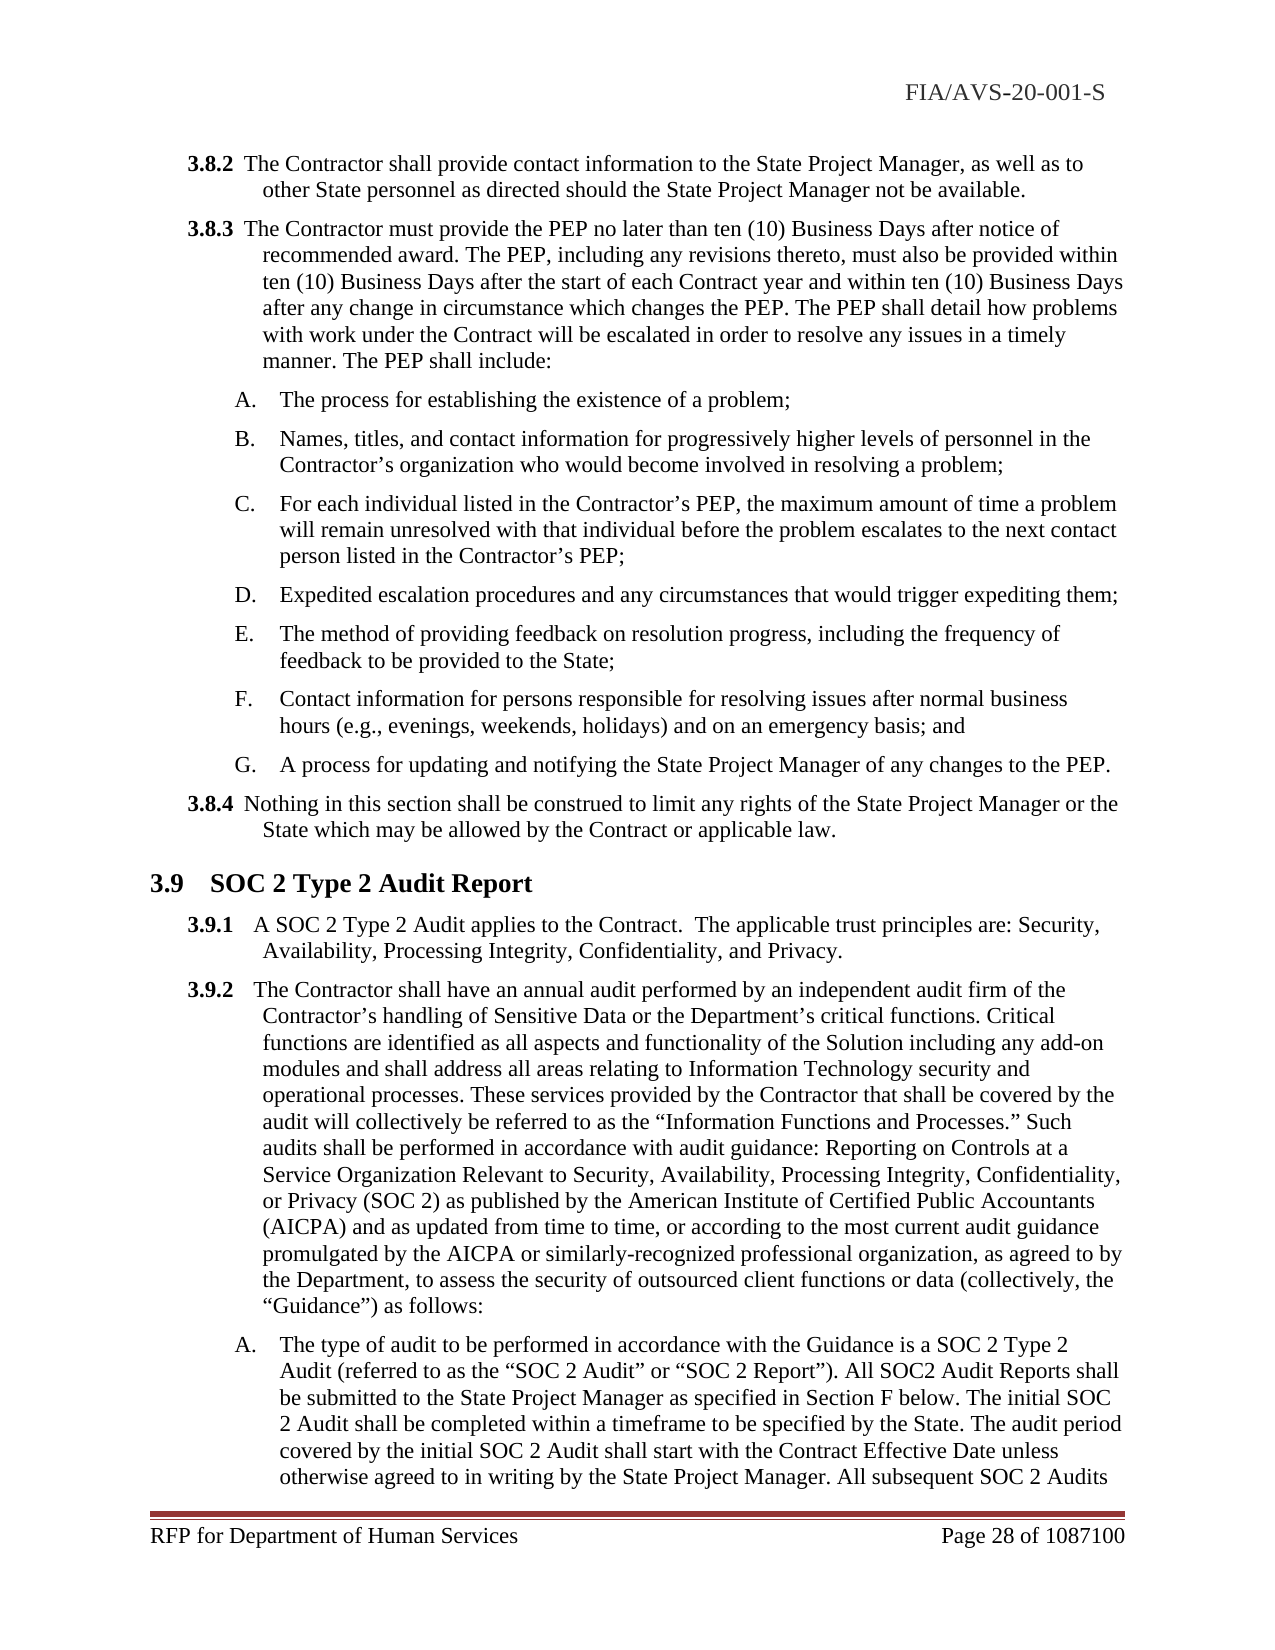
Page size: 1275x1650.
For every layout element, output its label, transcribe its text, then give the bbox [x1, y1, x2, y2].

subtitle A SOC 2 Type 2 Audit applies to the Contract. The applicable trust principles are: Security, Availability, Processing Integrity, Confidentiality, and Privacy. [187, 911, 1125, 964]
text Nothing in this section shall be construed to limit any rights of the State Project Manager or the State which may be allowed by the Contract or applicable law. [187, 789, 1125, 842]
list Names, titles, and contact information for progressively higher levels of personnel in the Contractor’s organization who would become involved in resolving a problem; [234, 425, 1125, 477]
list The process for establishing the existence of a problem; [234, 386, 1125, 412]
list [234, 1331, 1125, 1489]
text The Contractor shall provide contact information to the State Project Manager, as well as to other State personnel as directed should the State Project Manager not be available. [187, 150, 1125, 203]
subtitle SOC 2 Type 2 Audit Report [150, 867, 1125, 898]
text The Contractor must provide the PEP no later than ten (10) Business Days after notice of recommended award. The PEP, including any revisions thereto, must also be provided within ten (10) Business Days after the start of each Contract year and within ten (10) Business Days after any change in circumstance which changes the PEP. The PEP shall detail how problems with work under the Contract will be escalated in order to resolve any issues in a timely manner. The PEP shall include: [187, 215, 1125, 373]
list Contact information for persons responsible for resolving issues after normal business hours (e.g., evenings, weekends, holidays) and on an emergency basis; and [234, 686, 1125, 738]
subtitle The Contractor shall have an annual audit performed by an independent audit firm of the Contractor’s handling of Sensitive Data or the Department’s critical functions. Critical functions are identified as all aspects and functionality of the Solution including any add-on modules and shall address all areas relating to Information Technology security and operational processes. These services provided by the Contractor that shall be covered by the audit will collectively be referred to as the “Information Functions and Processes.” Such audits shall be performed in accordance with audit guidance: Reporting on Controls at a Service Organization Relevant to Security, Availability, Processing Integrity, Confidentiality, or Privacy (SOC 2) as published by the American Institute of Certified Public Accountants (AICPA) and as updated from time to time, or according to the most current audit guidance promulgated by the AICPA or similarly-recognized professional organization, as agreed to by the Department, to assess the security of outsourced client functions or data (collectively, the “Guidance”) as follows: [187, 976, 1125, 1319]
list For each individual listed in the Contractor’s PEP, the maximum amount of time a problem will remain unresolved with that individual before the problem escalates to the next contact person listed in the Contractor’s PEP; [234, 490, 1125, 569]
list Expedited escalation procedures and any circumstances that would trigger expediting them; [234, 581, 1125, 608]
list The method of providing feedback on resolution progress, including the frequency of feedback to be provided to the State; [234, 620, 1125, 673]
list A process for updating and notifying the State Project Manager of any changes to the PEP. [234, 751, 1125, 777]
